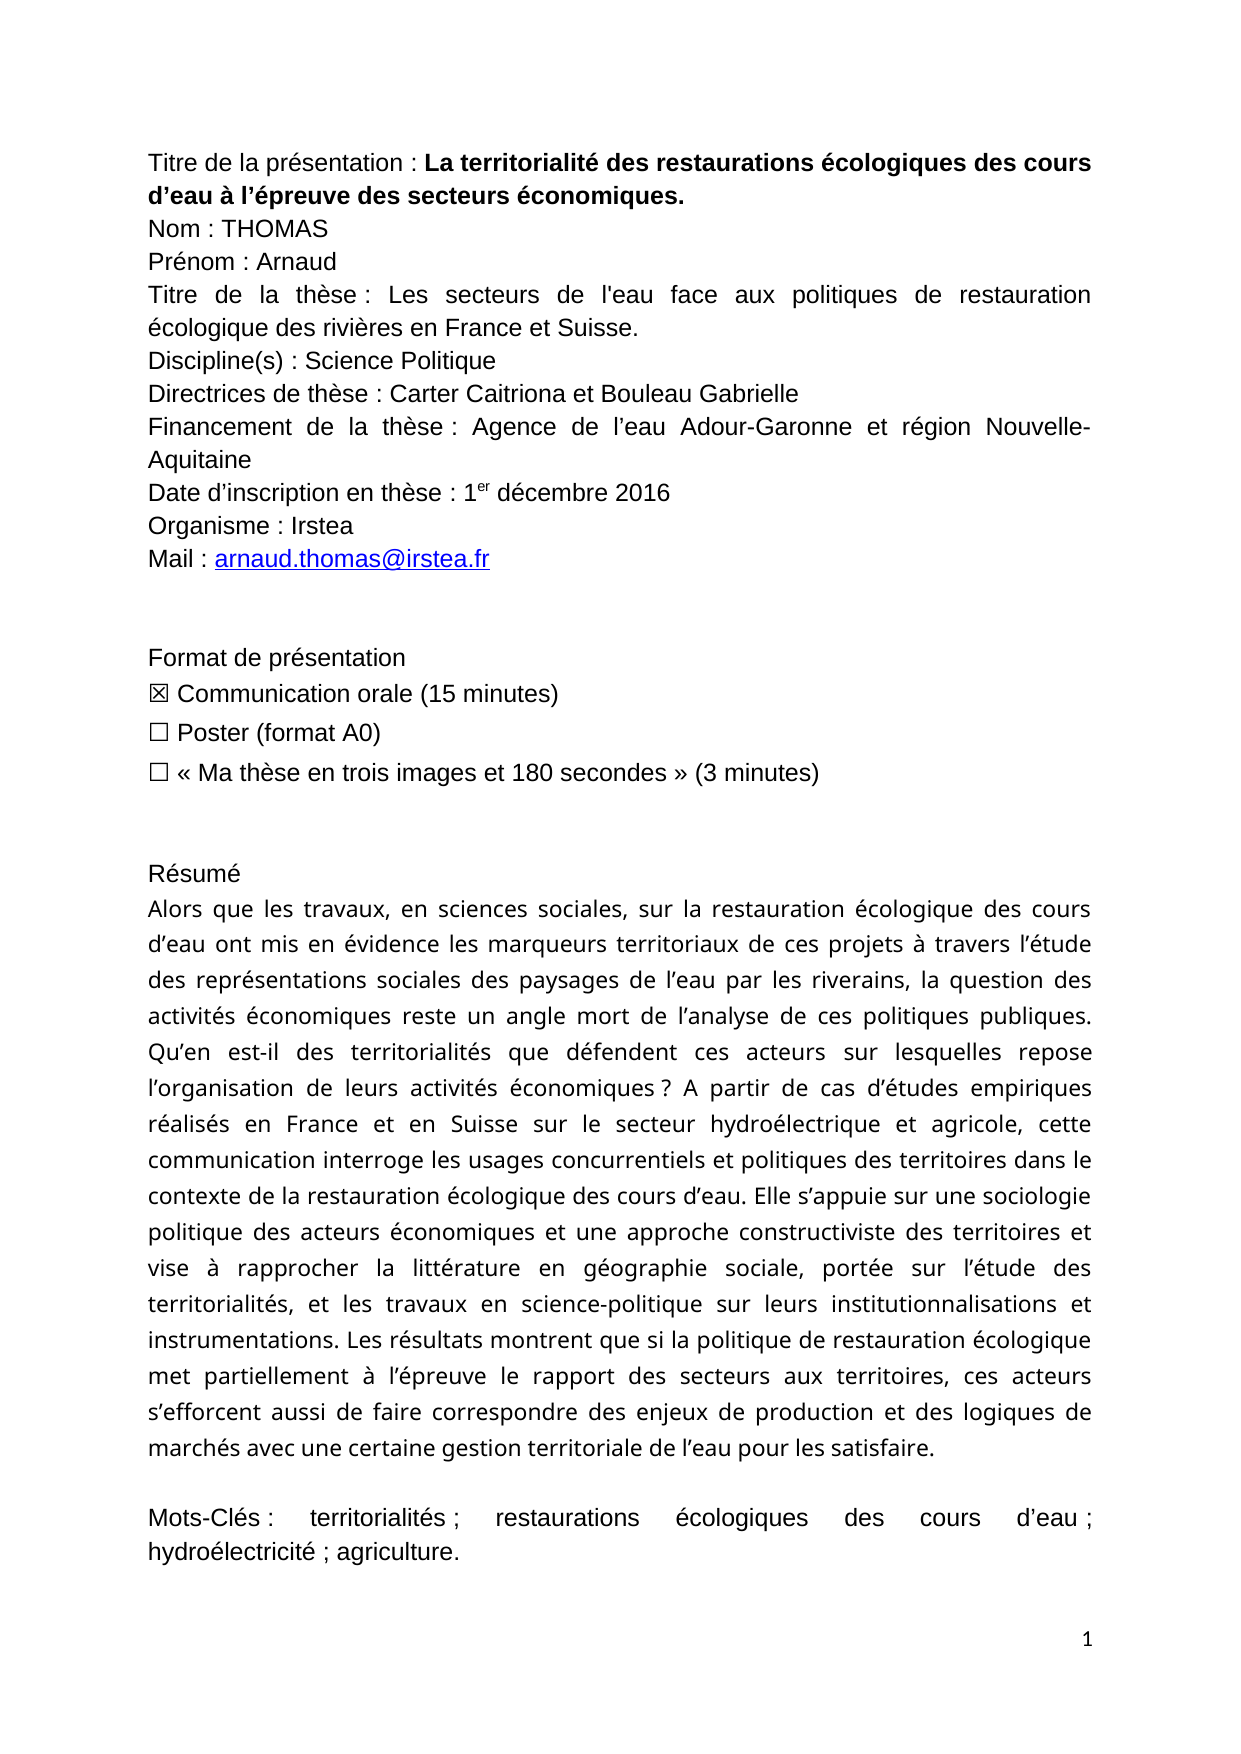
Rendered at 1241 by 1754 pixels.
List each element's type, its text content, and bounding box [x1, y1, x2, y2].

text Titre de la présentation : La territorialité des restaurations écologiques des cours d’eau à l’épreuve des secteurs économiques. [148, 148, 1093, 209]
text Organisme : Irstea [148, 511, 1093, 539]
text Mail : arnaud.thomas@irstea.fr [148, 544, 1093, 573]
text ☐ Poster (format A0) [148, 715, 1093, 749]
text Date d’inscription en thèse : 1er décembre 2016 [148, 478, 1093, 507]
text Nom : THOMAS [148, 214, 1093, 242]
text Alors que les travaux, en sciences sociales, sur la restauration écologique des cours d’eau ont mis en évidence les marqueurs territoriaux de ces projets à travers l’étude des représentations sociales des paysages de l’eau par les riverains, la question des activités économiques reste un angle mort de l’analyse de ces politiques publiques. Qu’en est-il des territorialités que défendent ces acteurs sur lesquelles repose l’organisation de leurs activités économiques ? A partir de cas d’études empiriques réalisés en France et en Suisse sur le secteur hydroélectrique et agricole, cette communication interroge les usages concurrentiels et politiques des territoires dans le contexte de la restauration écologique des cours d’eau. Elle s’appuie sur une sociologie politique des acteurs économiques et une approche constructiviste des territoires et vise à rapprocher la littérature en géographie sociale, portée sur l’étude des territorialités, et les travaux en science-politique sur leurs institutionnalisations et instrumentations. Les résultats montrent que si la politique de restauration écologique met partiellement à l’épreuve le rapport des secteurs aux territoires, ces acteurs s’efforcent aussi de faire correspondre des enjeux de production et des logiques de marchés avec une certaine gestion territoriale de l’eau pour les satisfaire. [148, 892, 1093, 1463]
text Discipline(s) : Science Politique [148, 346, 1093, 374]
text ☐ « Ma thèse en trois images et 180 secondes » (3 minutes) [148, 754, 1093, 788]
text Résumé [148, 859, 1093, 888]
text Directrices de thèse : Carter Caitriona et Bouleau Gabrielle [148, 379, 1093, 407]
text Prénom : Arnaud [148, 247, 1093, 275]
text Titre de la thèse : Les secteurs de l'eau face aux politiques de restauration écologique des rivières en France et Suisse. [148, 280, 1093, 341]
text ☒ Communication orale (15 minutes) [148, 676, 1093, 710]
text Mots-Clés : territorialités ; restaurations écologiques des cours d’eau ; hydroélectricité ; agriculture. [148, 1503, 1093, 1565]
text Financement de la thèse : Agence de l’eau Adour-Garonne et région Nouvelle-Aquitaine [148, 412, 1093, 473]
text Format de présentation [148, 643, 1093, 672]
